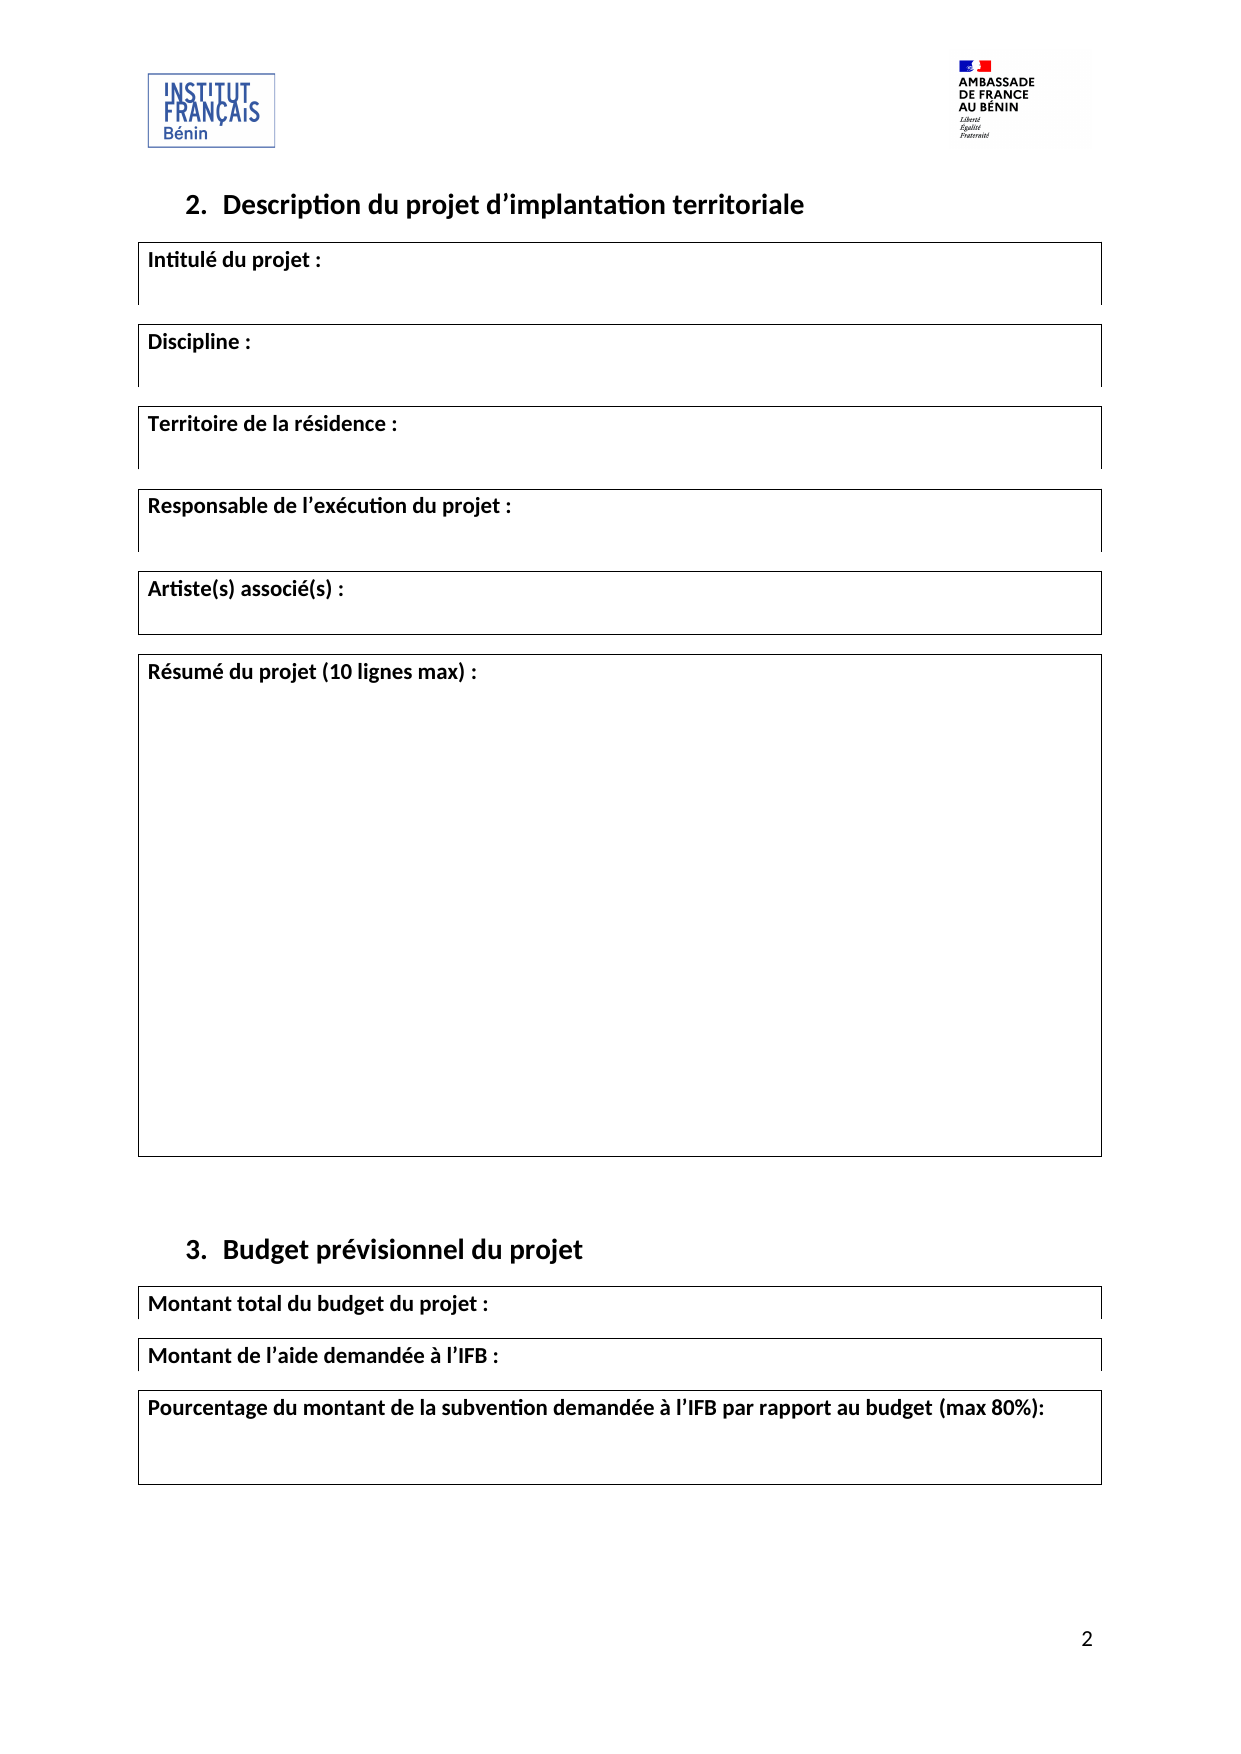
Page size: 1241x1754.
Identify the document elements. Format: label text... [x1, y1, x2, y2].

text Montant de l’aide demandée à l’IFB : [139, 1339, 1101, 1371]
text Responsable de l’exécution du projet : [139, 490, 1101, 552]
text Pourcentage du montant de la subvention demandée à l’IFB par rapport au budget (max 80%): [139, 1391, 1101, 1484]
text Intitulé du projet : [139, 243, 1101, 305]
picture [948, 49, 1093, 149]
text Artiste(s) associé(s) : [139, 572, 1101, 634]
picture [147, 73, 275, 148]
text Résumé du projet (10 lignes max) : [139, 655, 1101, 685]
text Territoire de la résidence : [139, 407, 1101, 469]
text Montant total du budget du projet : [139, 1287, 1101, 1319]
list Budget prévisionnel du projet [185, 1231, 1093, 1267]
text Discipline : [139, 325, 1101, 387]
list Description du projet d’implantation territoriale [185, 186, 1093, 222]
